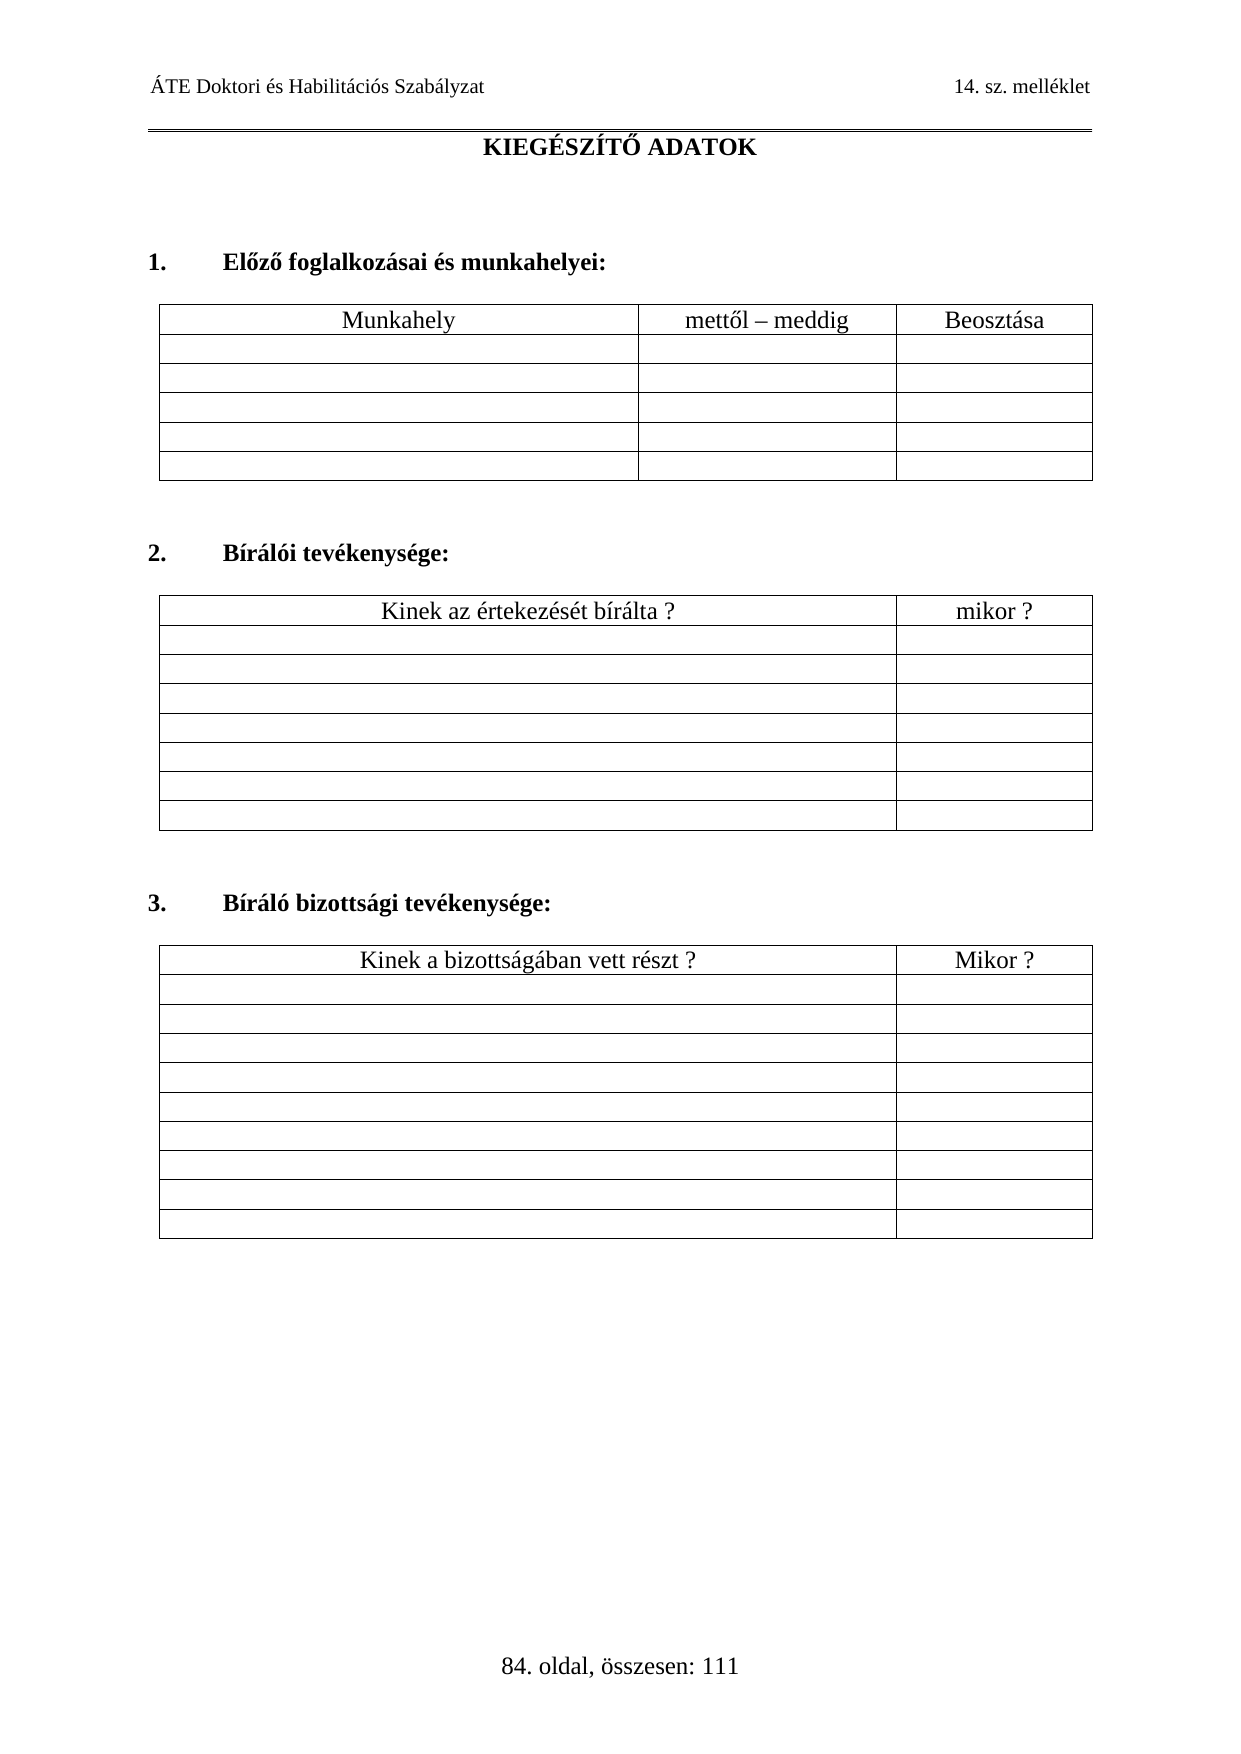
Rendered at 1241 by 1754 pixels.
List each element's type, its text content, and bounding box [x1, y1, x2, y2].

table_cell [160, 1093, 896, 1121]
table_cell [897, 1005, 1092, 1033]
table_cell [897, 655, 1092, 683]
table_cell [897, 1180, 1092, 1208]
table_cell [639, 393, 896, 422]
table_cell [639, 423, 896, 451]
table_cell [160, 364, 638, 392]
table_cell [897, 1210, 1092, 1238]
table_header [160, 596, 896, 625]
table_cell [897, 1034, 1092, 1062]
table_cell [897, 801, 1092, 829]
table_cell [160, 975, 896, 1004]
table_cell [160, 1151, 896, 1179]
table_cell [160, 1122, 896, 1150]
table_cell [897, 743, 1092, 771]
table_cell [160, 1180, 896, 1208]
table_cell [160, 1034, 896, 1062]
text KIEGÉSZÍTŐ ADATOK [148, 132, 1092, 161]
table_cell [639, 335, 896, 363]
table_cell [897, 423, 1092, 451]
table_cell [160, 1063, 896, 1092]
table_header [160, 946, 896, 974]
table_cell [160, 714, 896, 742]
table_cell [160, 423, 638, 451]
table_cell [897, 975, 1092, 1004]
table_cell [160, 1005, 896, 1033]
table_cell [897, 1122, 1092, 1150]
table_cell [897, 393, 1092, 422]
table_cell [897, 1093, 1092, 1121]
list Előző foglalkozásai és munkahelyei: [148, 247, 1092, 276]
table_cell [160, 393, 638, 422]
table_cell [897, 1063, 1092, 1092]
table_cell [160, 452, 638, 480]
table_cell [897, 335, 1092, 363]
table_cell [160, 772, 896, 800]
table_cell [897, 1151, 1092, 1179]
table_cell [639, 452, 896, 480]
list Bíráló bizottsági tevékenysége: [148, 888, 1092, 916]
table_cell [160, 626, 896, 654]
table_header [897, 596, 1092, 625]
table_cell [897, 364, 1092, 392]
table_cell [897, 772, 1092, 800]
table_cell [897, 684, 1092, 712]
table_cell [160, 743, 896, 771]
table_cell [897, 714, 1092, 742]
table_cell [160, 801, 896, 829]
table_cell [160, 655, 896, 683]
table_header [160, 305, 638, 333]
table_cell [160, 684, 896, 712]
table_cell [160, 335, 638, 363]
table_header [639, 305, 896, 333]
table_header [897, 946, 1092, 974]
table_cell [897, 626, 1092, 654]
list Bírálói tevékenysége: [148, 538, 1092, 567]
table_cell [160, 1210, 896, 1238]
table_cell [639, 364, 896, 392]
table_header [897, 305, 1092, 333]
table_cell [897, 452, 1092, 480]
